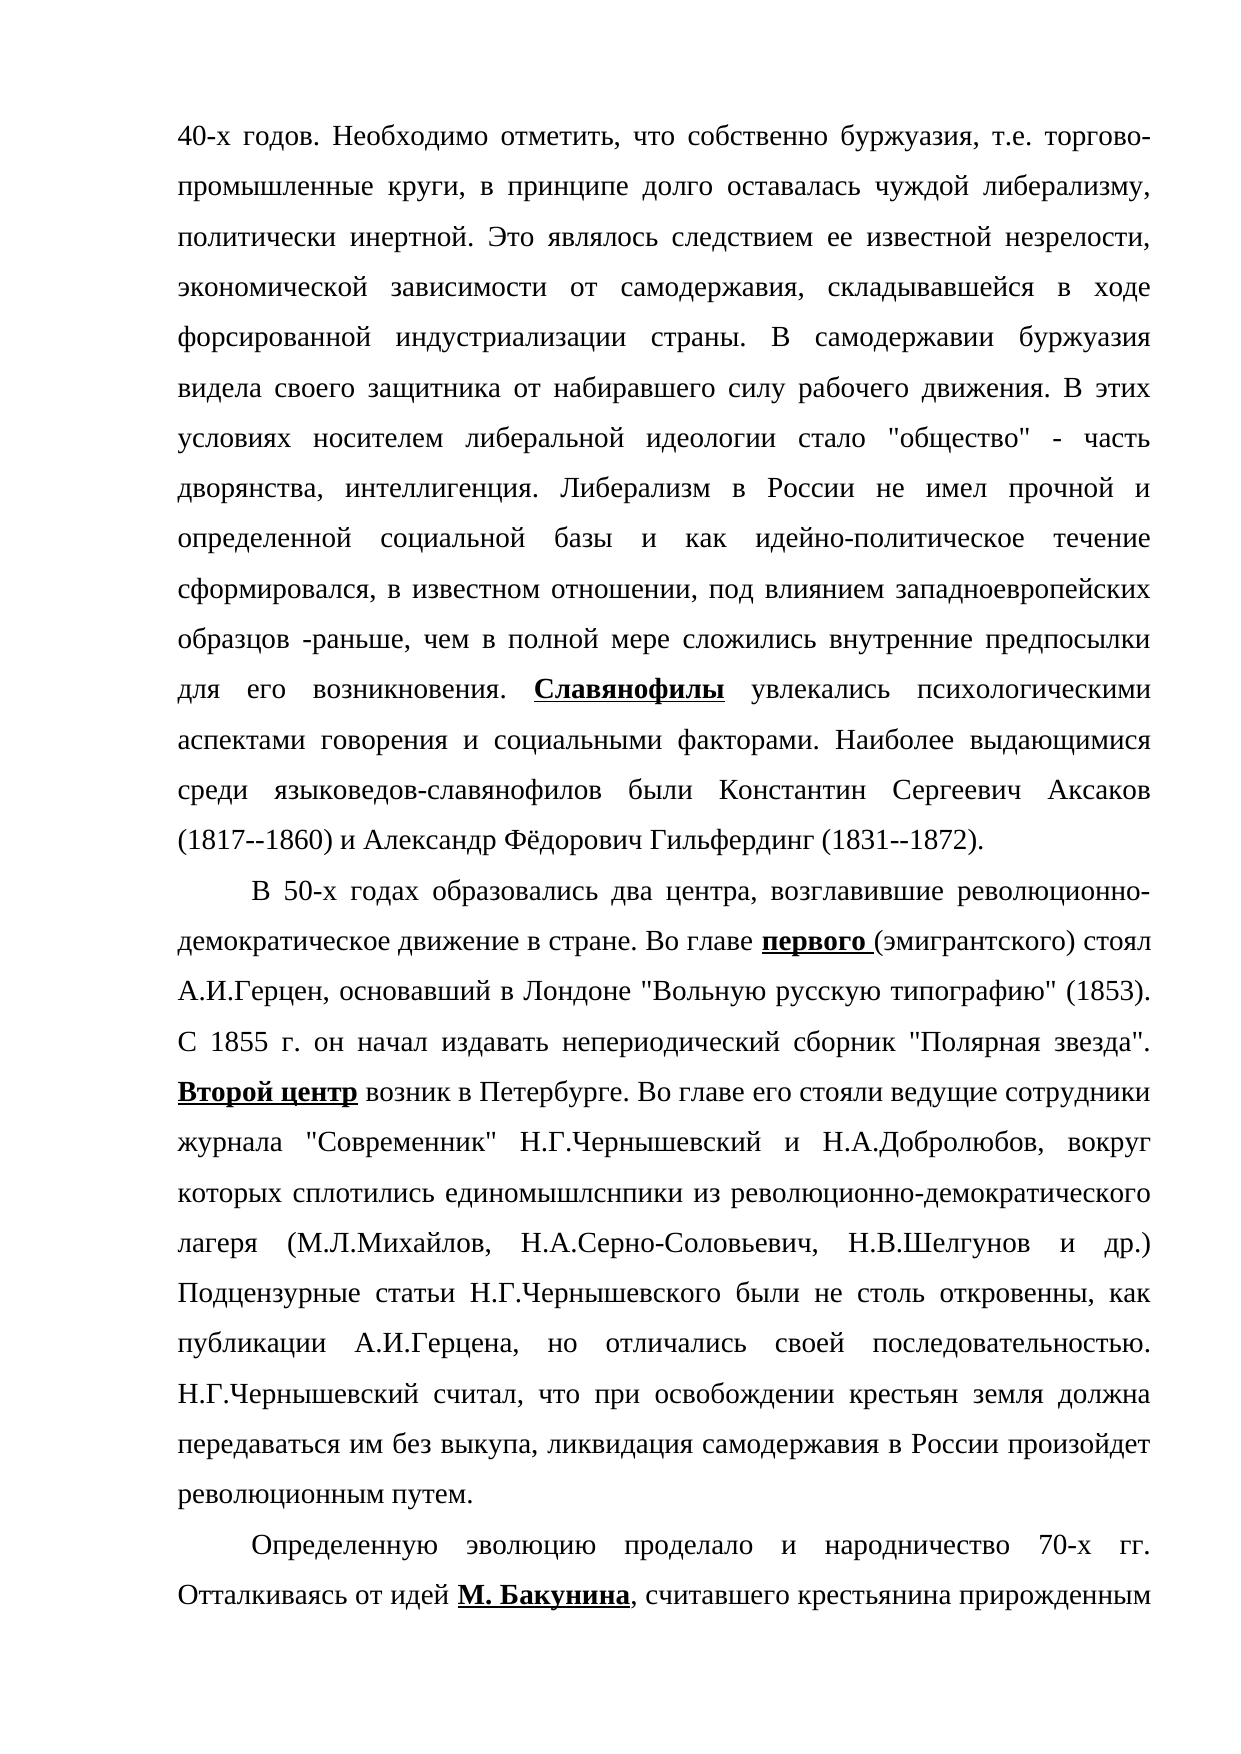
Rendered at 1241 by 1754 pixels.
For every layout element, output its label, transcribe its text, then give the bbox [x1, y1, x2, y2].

list В 50-х годах образовались два центра, возглавившие революционно-демократическое движение в стране. Во главе первого (эмигрантского) стоял А.И.Герцен, основавший в Лондоне "Вольную русскую типографию" (1853). С 1855 г. он начал издавать непериодический сборник "Полярная звезда". Второй центр возник в Петербурге. Во главе его стояли ведущие сотрудники журнала "Современник" Н.Г.Чернышевский и Н.А.Добролюбов, вокруг которых сплотились единомышлснпики из революционно-демократического лагеря (М.Л.Михайлов, Н.А.Серно-Соловьевич, Н.В.Шелгунов и др.) Подцензурные статьи Н.Г.Чернышевского были не столь откровенны, как публикации А.И.Герцена, но отличались своей последовательностью. Н.Г.Чернышевский считал, что при освобождении крестьян земля должна передаваться им без выкупа, ликвидация самодержавия в России произойдет революционным путем. [177, 873, 1152, 1510]
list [177, 1527, 1152, 1611]
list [177, 118, 1152, 856]
